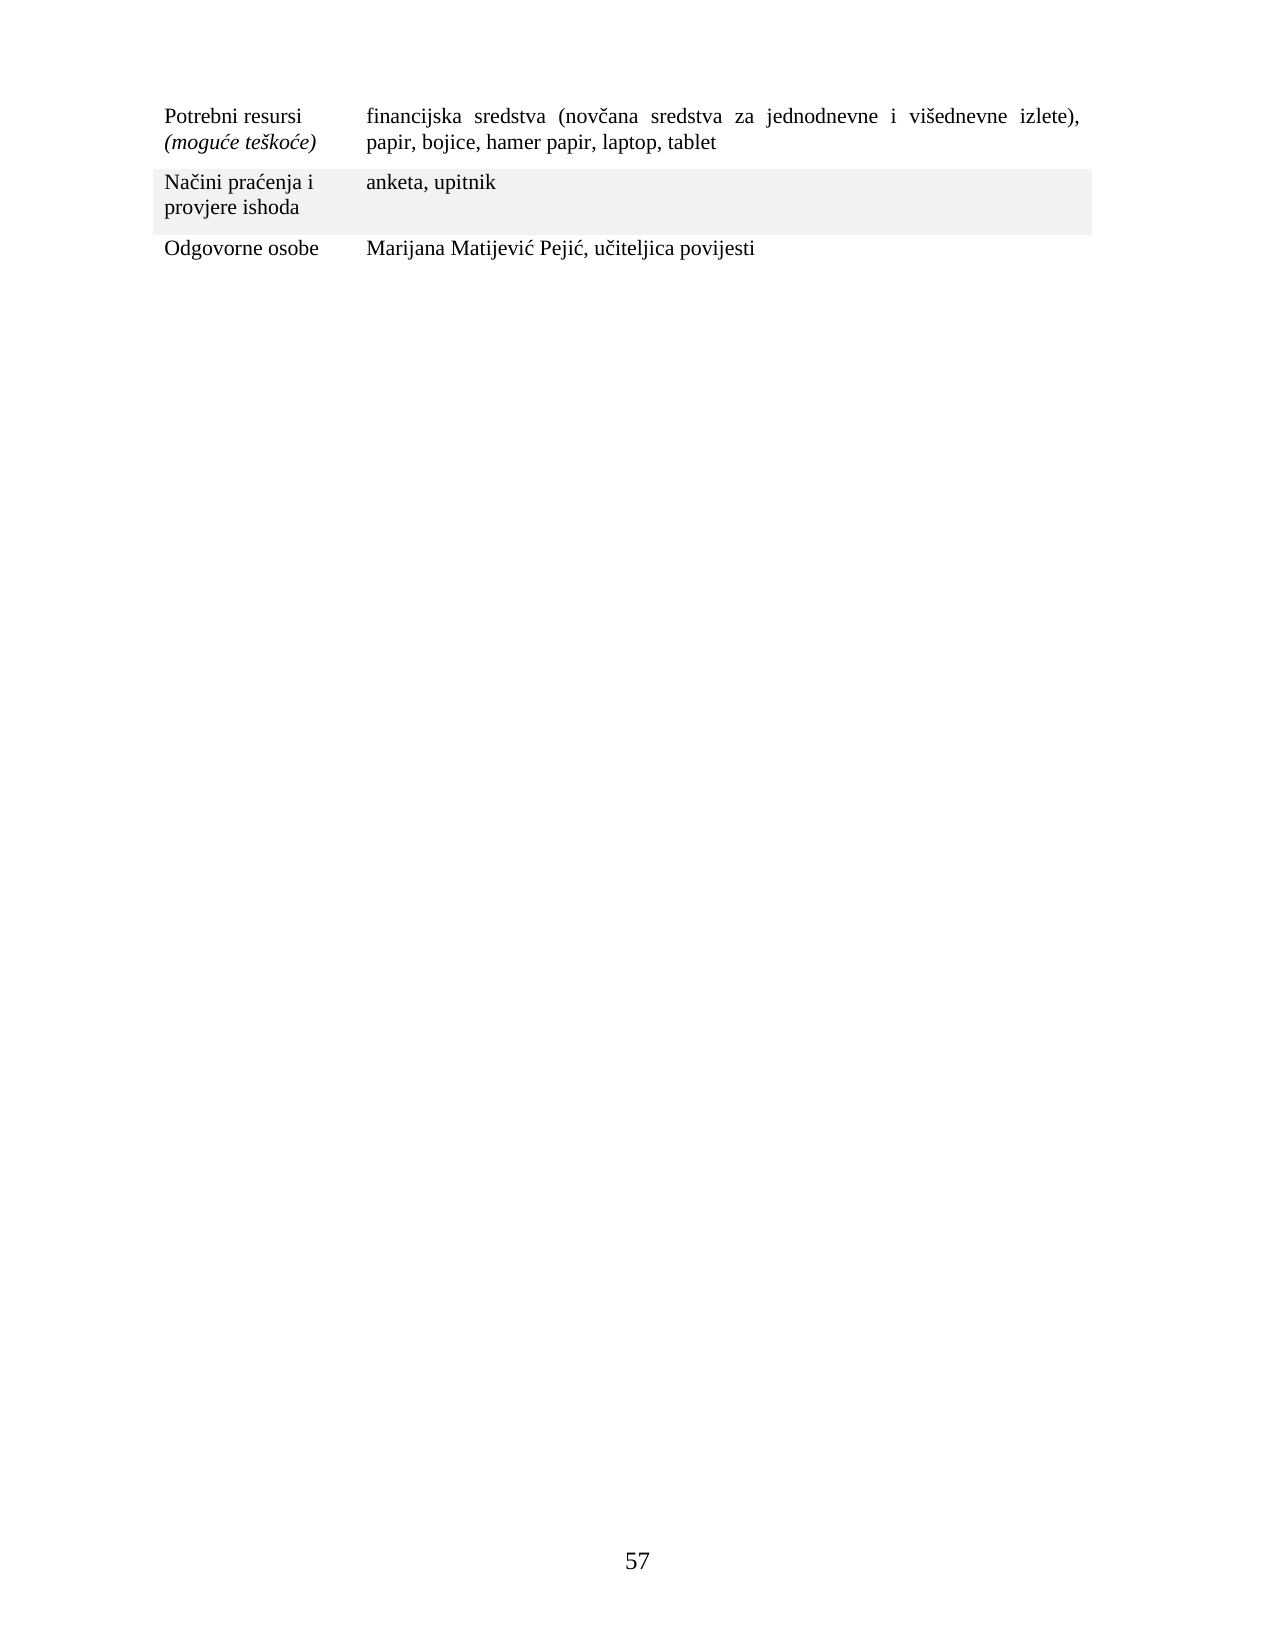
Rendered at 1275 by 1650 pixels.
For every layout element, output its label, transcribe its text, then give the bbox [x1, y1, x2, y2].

table_cell Načini praćenja i provjere ishoda [153, 169, 355, 235]
table_cell Marijana Matijević Pejić, učiteljica povijesti [355, 235, 1092, 361]
table_cell financijska sredstva (novčana sredstva za jednodnevne i višednevne izlete), papir, bojice, hamer papir, laptop, tablet [355, 104, 1092, 169]
table_cell Odgovorne osobe [153, 235, 355, 361]
table_cell anketa, upitnik [355, 169, 1092, 235]
table_cell Potrebni resursi (moguće teškoće) [153, 104, 355, 169]
